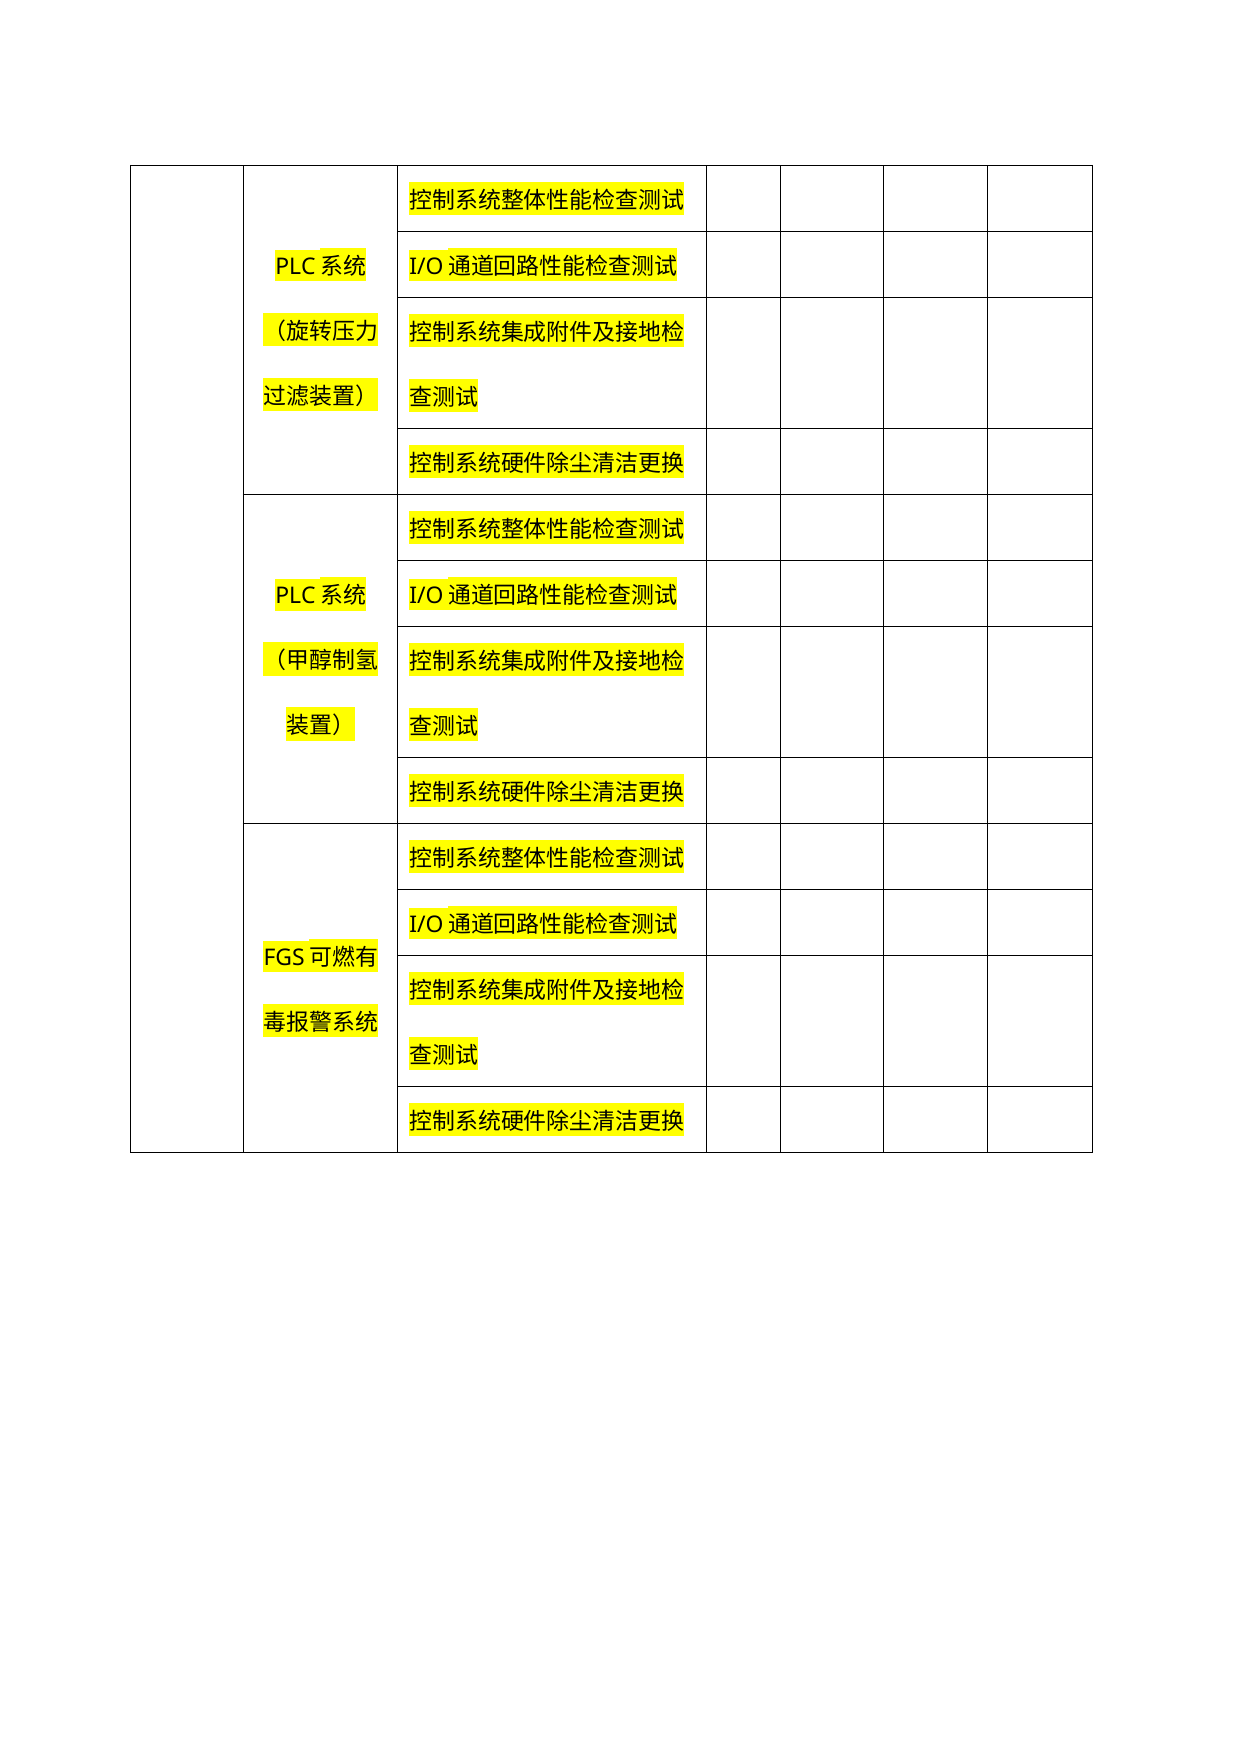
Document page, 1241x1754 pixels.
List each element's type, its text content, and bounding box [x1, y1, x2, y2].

table_cell I/O通道回路性能检查测试 [398, 561, 706, 626]
table_cell [988, 232, 1092, 297]
table_cell [884, 561, 987, 626]
table_cell 控制系统整体性能检查测试 [398, 495, 706, 560]
table_cell [781, 758, 883, 823]
table_cell [884, 758, 987, 823]
table_cell I/O通道回路性能检查测试 [398, 232, 706, 297]
table_cell PLC系统 （甲醇制氢装置） [244, 495, 397, 823]
table_cell [781, 627, 883, 757]
table_cell [707, 429, 780, 494]
table_cell 控制系统集成附件及接地检查测试 [398, 298, 706, 428]
table_cell 控制系统硬件除尘清洁更换 [398, 1087, 706, 1152]
table_cell [884, 956, 987, 1086]
table_cell [707, 298, 780, 428]
table_cell [884, 232, 987, 297]
table_cell [781, 429, 883, 494]
table_cell 控制系统整体性能检查测试 [398, 166, 706, 231]
table_cell [781, 166, 883, 231]
table_cell 控制系统集成附件及接地检查测试 [398, 627, 706, 757]
table_cell [707, 758, 780, 823]
table_cell [707, 166, 780, 231]
table_cell [884, 1087, 987, 1152]
table_cell FGS可燃有毒报警系统 [244, 824, 397, 1152]
table_cell [988, 429, 1092, 494]
table_cell [884, 890, 987, 955]
table_cell PLC系统 （旋转压力过滤装置） [244, 166, 397, 494]
table_cell [988, 298, 1092, 428]
table_cell [707, 561, 780, 626]
table_cell [781, 232, 883, 297]
table_cell [781, 561, 883, 626]
table_cell [988, 824, 1092, 889]
table_cell [781, 890, 883, 955]
table_cell [707, 627, 780, 757]
table_cell [781, 1087, 883, 1152]
table_cell 控制系统整体性能检查测试 [398, 824, 706, 889]
table_cell 控制系统集成附件及接地检查测试 [398, 956, 706, 1086]
table_cell [988, 495, 1092, 560]
table_cell [707, 890, 780, 955]
table_cell [988, 561, 1092, 626]
table_cell [707, 232, 780, 297]
table_cell [884, 627, 987, 757]
table_cell [707, 495, 780, 560]
table_cell [884, 429, 987, 494]
table_cell [884, 298, 987, 428]
table_cell 控制系统硬件除尘清洁更换 [398, 758, 706, 823]
table_cell I/O通道回路性能检查测试 [398, 890, 706, 955]
table_cell [988, 890, 1092, 955]
table_cell [707, 956, 780, 1086]
table_cell [884, 166, 987, 231]
table_cell [988, 166, 1092, 231]
table_cell [988, 1087, 1092, 1152]
table_cell [781, 298, 883, 428]
table_cell [781, 824, 883, 889]
table_cell [781, 956, 883, 1086]
table_cell 控制系统硬件除尘清洁更换 [398, 429, 706, 494]
table_cell [988, 627, 1092, 757]
table_cell [781, 495, 883, 560]
table_cell [707, 1087, 780, 1152]
table_cell [884, 824, 987, 889]
table_cell [884, 495, 987, 560]
table_cell [988, 758, 1092, 823]
table_cell [707, 824, 780, 889]
table_cell [988, 956, 1092, 1086]
